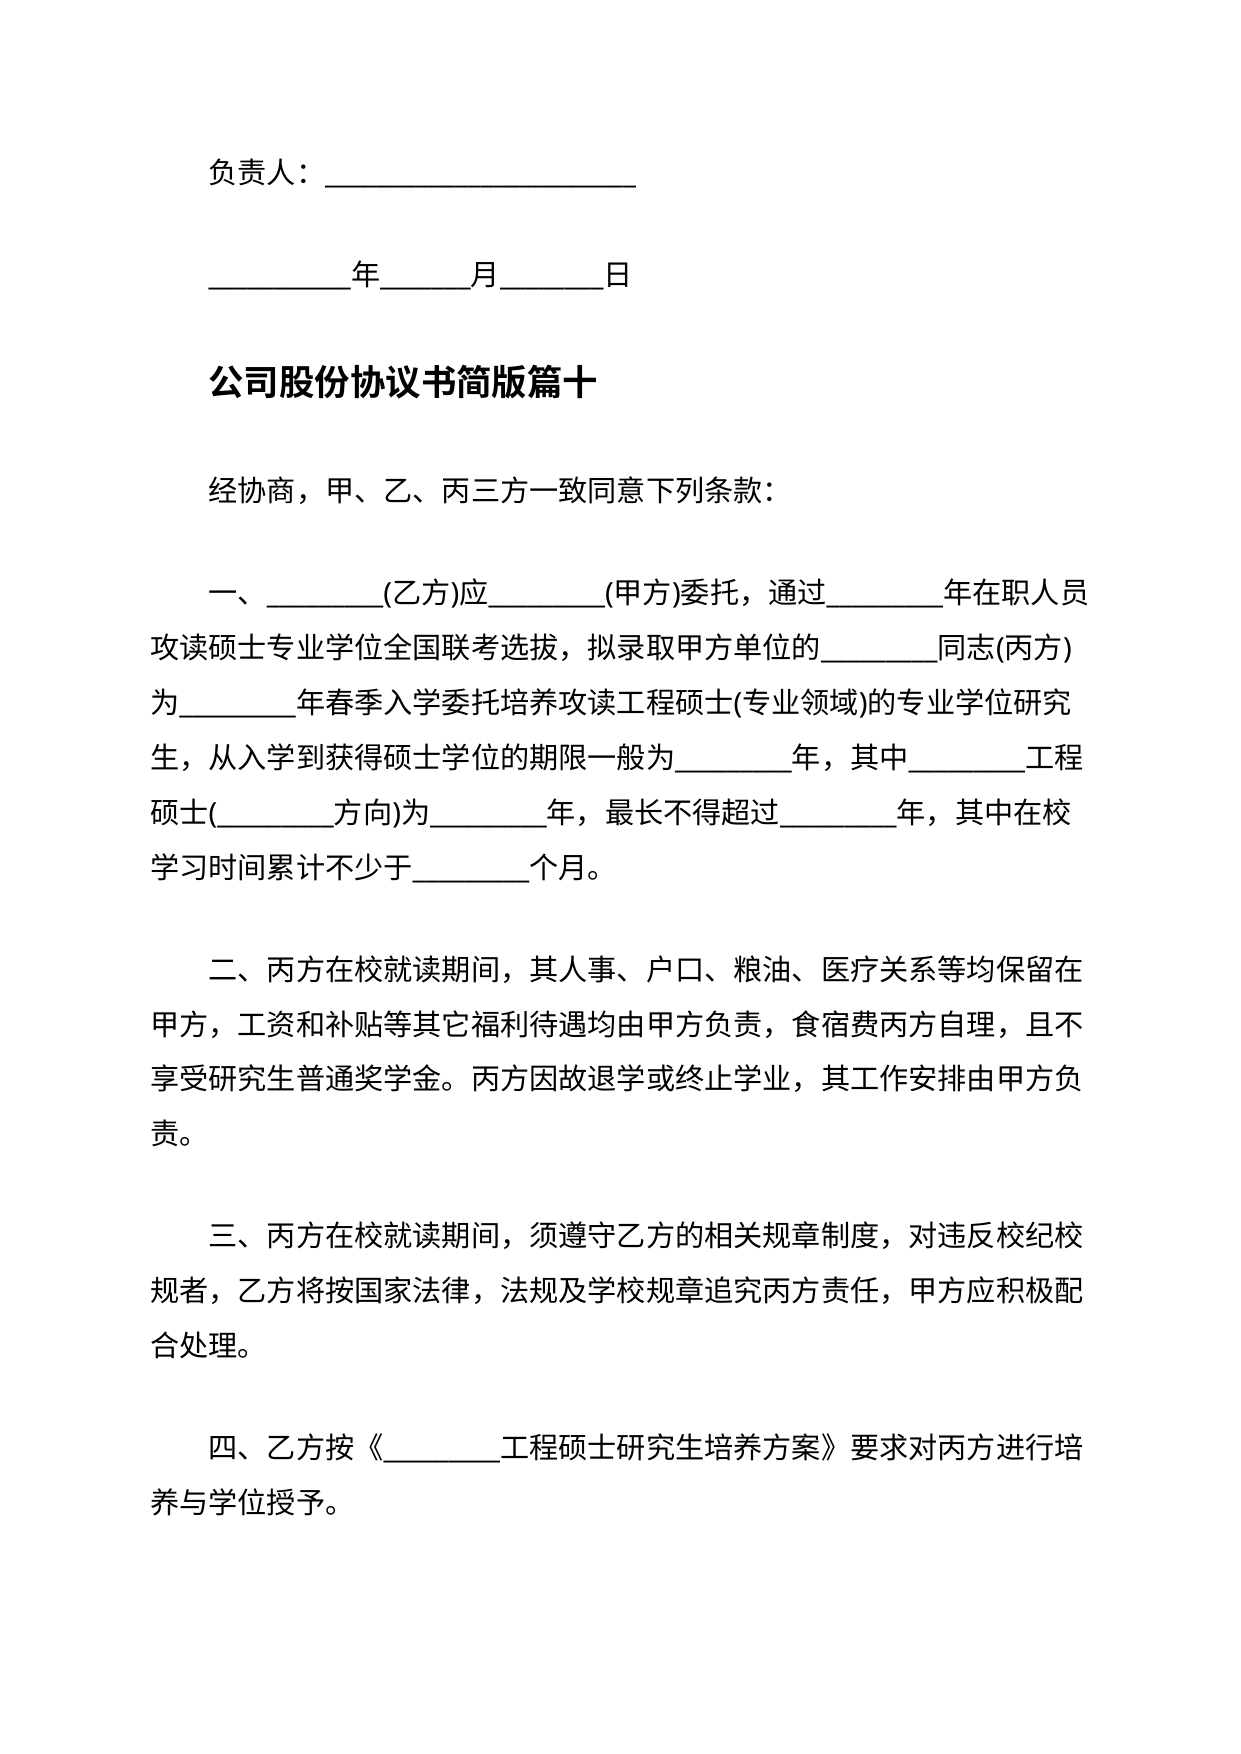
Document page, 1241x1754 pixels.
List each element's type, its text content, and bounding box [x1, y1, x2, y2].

text 经协商，甲、乙、丙三方一致同意下列条款： [150, 467, 1090, 510]
text 三、丙方在校就读期间，须遵守乙方的相关规章制度，对违反校纪校规者，乙方将按国家法律，法规及学校规章追究丙方责任，甲方应积极配合处理。 [150, 1213, 1090, 1365]
text 公司股份协议书简版篇十 [150, 354, 1090, 405]
text 二、丙方在校就读期间，其人事、户口、粮油、医疗关系等均保留在甲方，工资和补贴等其它福利待遇均由甲方负责，食宿费丙方自理，且不享受研究生普通奖学金。丙方因故退学或终止学业，其工作安排由甲方负责。 [150, 946, 1090, 1153]
text 四、乙方按《_________工程硕士研究生培养方案》要求对丙方进行培养与学位授予。 [150, 1424, 1090, 1521]
text ___________年_______月________日 [150, 252, 1090, 294]
text 负责人：________________________ [150, 150, 1090, 192]
text 一、_________(乙方)应_________(甲方)委托，通过_________年在职人员攻读硕士专业学位全国联考选拔，拟录取甲方单位的_________同志(丙方)为_________年春季入学委托培养攻读工程硕士(专业领域)的专业学位研究生，从入学到获得硕士学位的期限一般为_________年，其中_________工程硕士(_________方向)为_________年，最长不得超过_________年，其中在校学习时间累计不少于_________个月。 [150, 569, 1090, 887]
